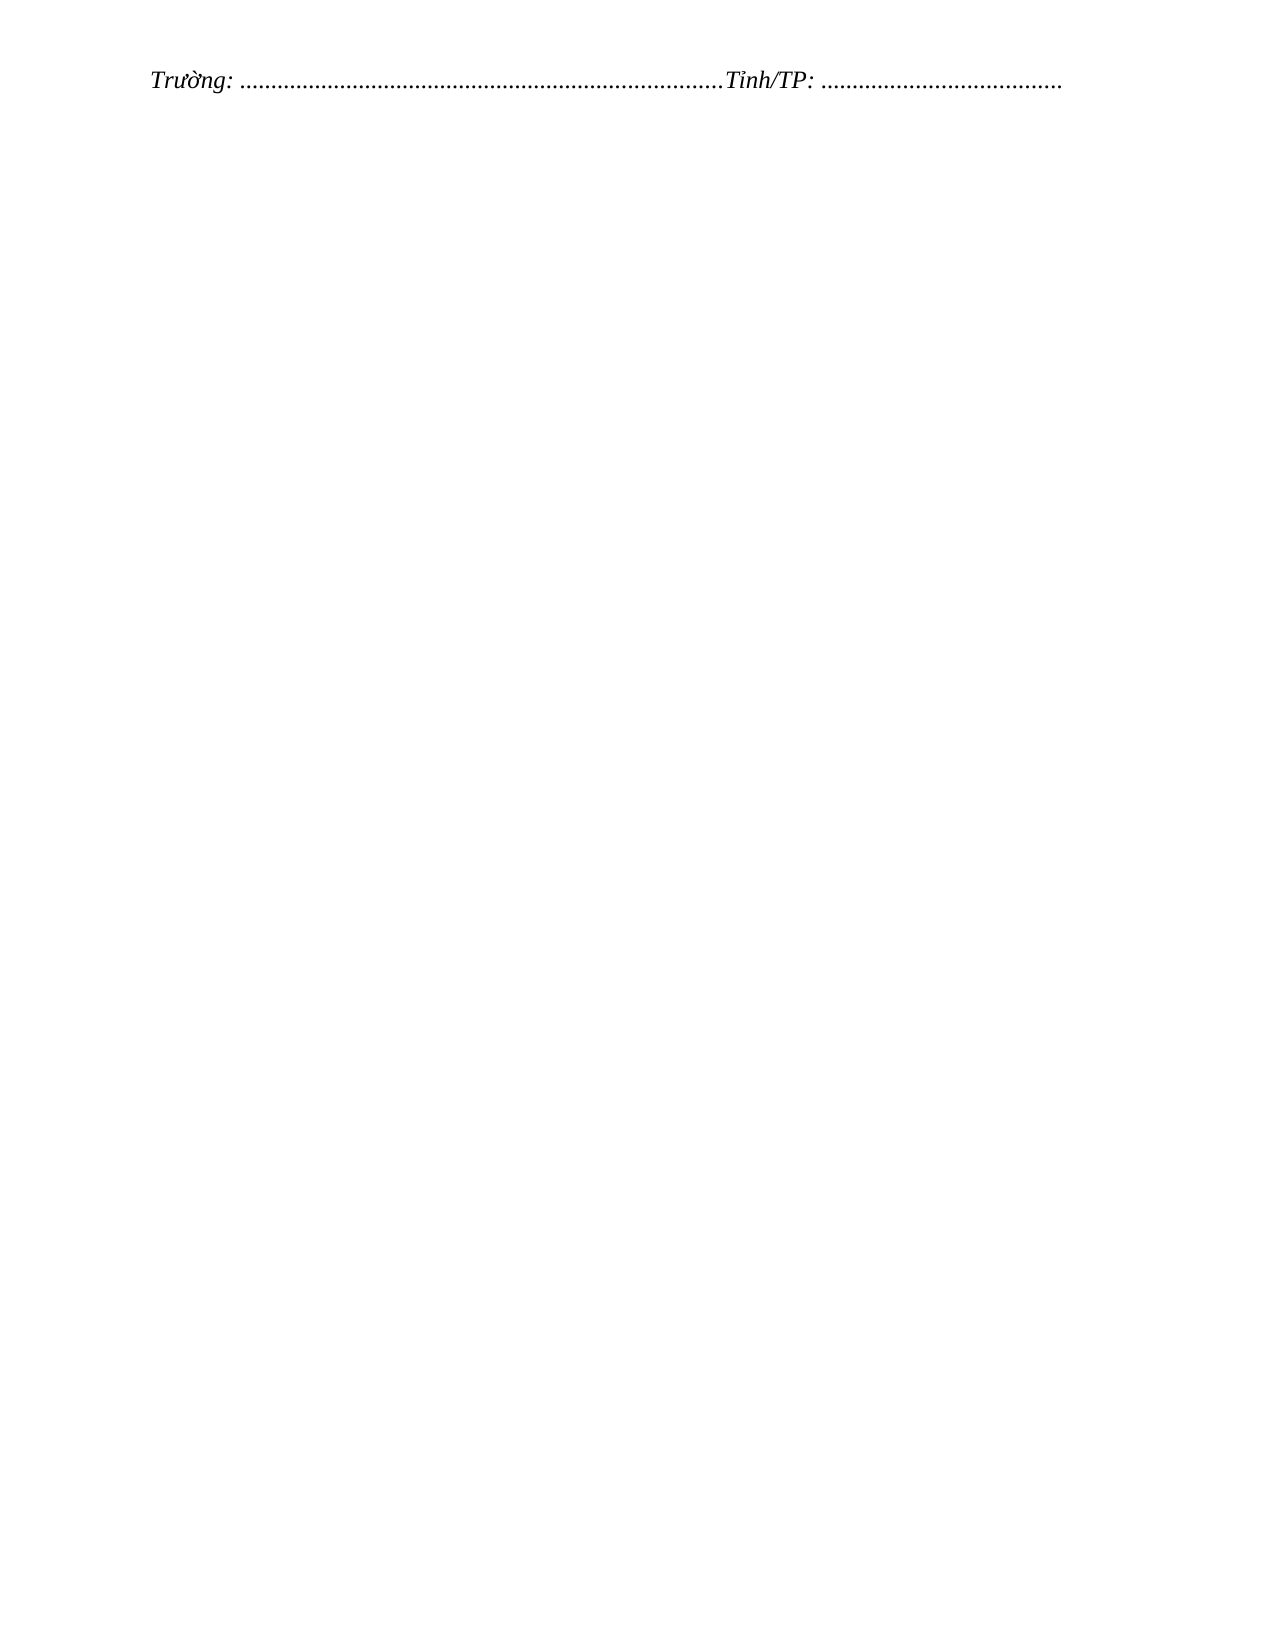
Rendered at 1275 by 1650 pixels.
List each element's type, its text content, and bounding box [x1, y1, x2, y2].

text Trường: Tỉnh/TP: [150, 66, 1200, 94]
